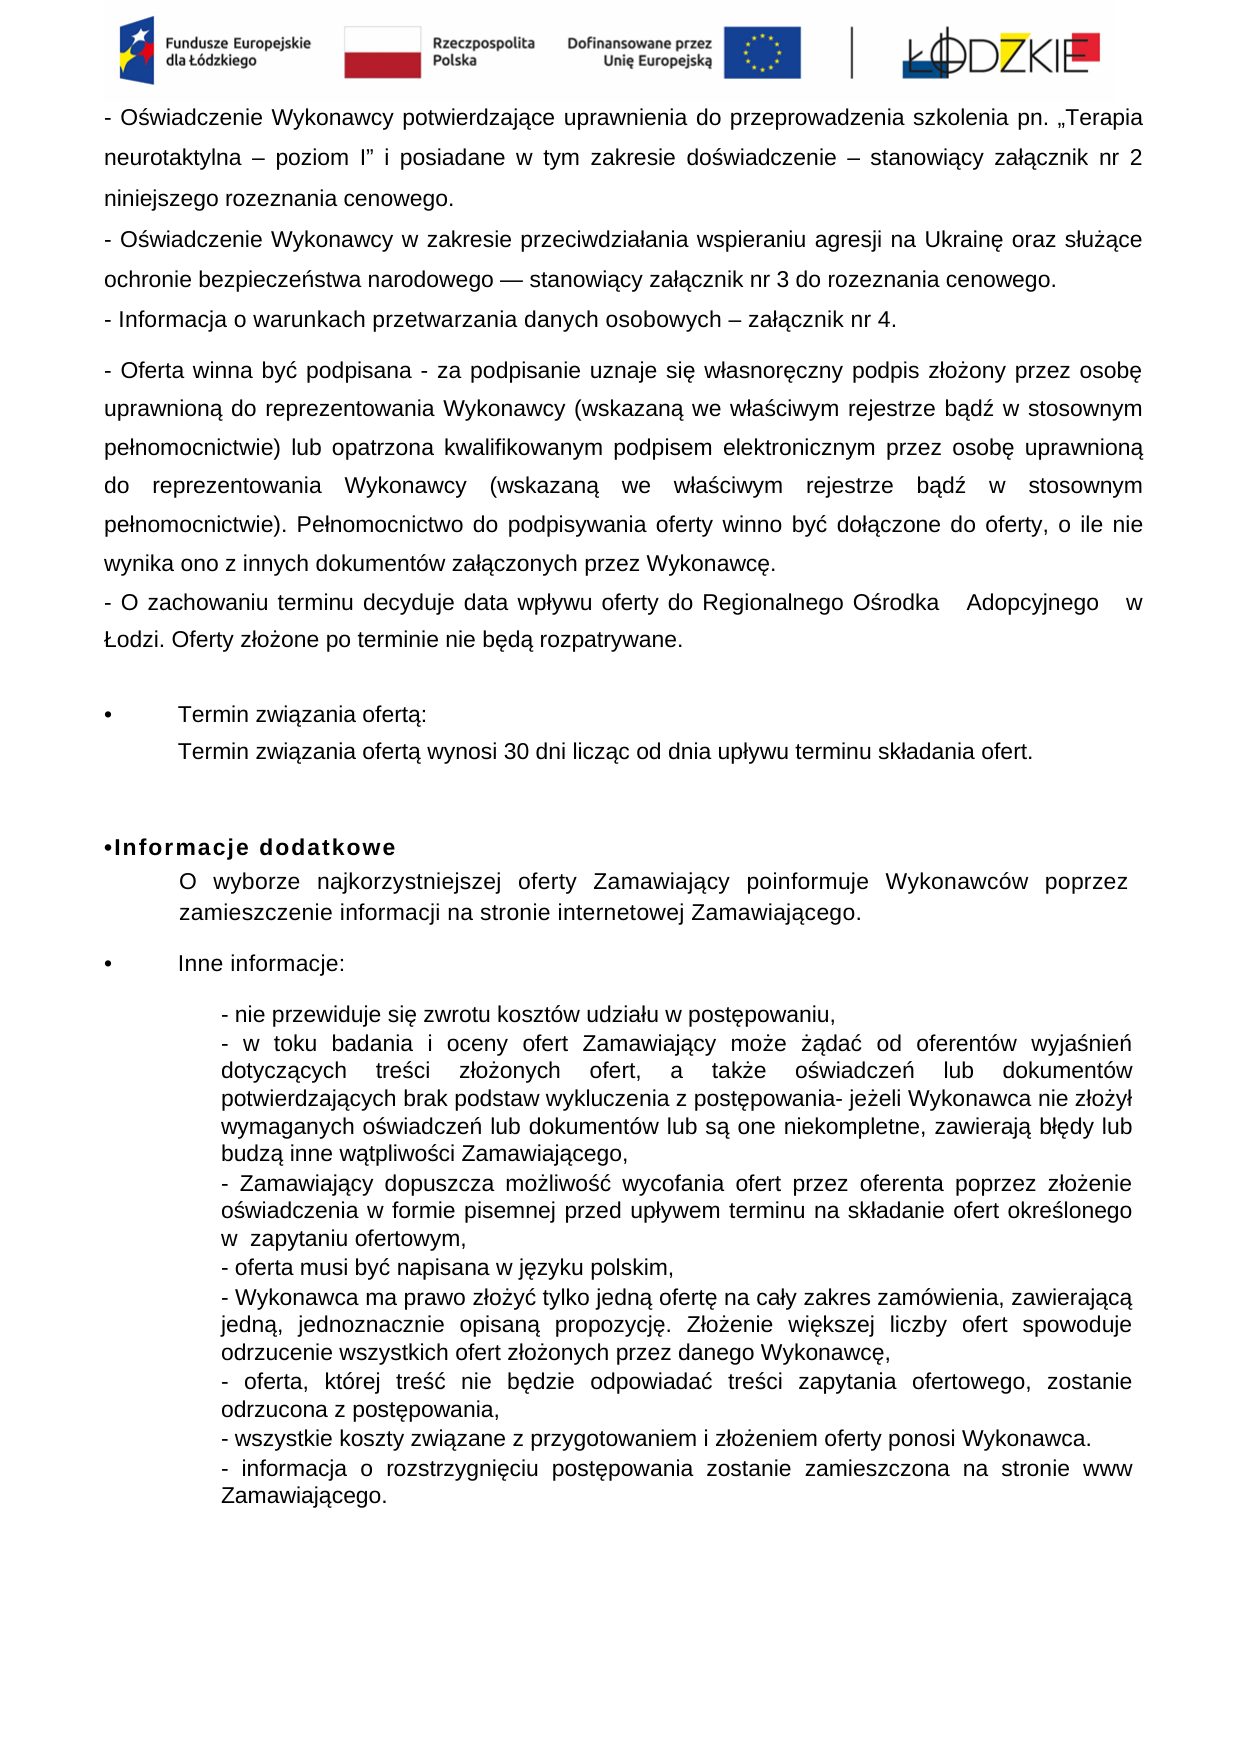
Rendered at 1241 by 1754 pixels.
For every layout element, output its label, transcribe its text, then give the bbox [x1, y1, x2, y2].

text - Oferta winna być podpisana - za podpisanie uznaje się własnoręczny podpis złożony przez osobę uprawnioną do reprezentowania Wykonawcy (wskazaną we właściwym rejestrze bądź w stosownym pełnomocnictwie) lub opatrzona kwalifikowanym podpisem elektronicznym przez osobę uprawnioną do reprezentowania Wykonawcy (wskazaną we właściwym rejestrze bądź w stosownym pełnomocnictwie). Pełnomocnictwo do podpisywania oferty winno być dołączone do oferty, o ile nie wynika ono z innych dokumentów załączonych przez Wykonawcę. [104, 357, 1144, 576]
text - wszystkie koszty związane z przygotowaniem i złożeniem oferty ponosi Wykonawca. [221, 1425, 1133, 1452]
text - oferta, której treść nie będzie odpowiadać treści zapytania ofertowego, zostanie odrzucona z postępowania, [221, 1368, 1133, 1422]
text - oferta musi być napisana w języku polskim, [221, 1254, 1133, 1281]
list Inne informacje: [104, 949, 1130, 976]
list Informacje dodatkowe [104, 834, 1137, 861]
list Termin związania ofertą: [104, 701, 1144, 728]
text - O zachowaniu terminu decyduje data wpływu oferty do Regionalnego Ośrodka Adopcyjnego w Łodzi. Oferty złożone po terminie nie będą rozpatrywane. [104, 589, 1144, 652]
text - Oświadczenie Wykonawcy potwierdzające uprawnienia do przeprowadzenia szkolenia pn. „Terapia neurotaktylna – poziom I” i posiadane w tym zakresie doświadczenie – stanowiący załącznik nr 2 niniejszego rozeznania cenowego. [104, 103, 1144, 211]
text - Informacja o warunkach przetwarzania danych osobowych – załącznik nr 4. [104, 306, 1130, 332]
text Termin związania ofertą wynosi 30 dni licząc od dnia upływu terminu składania ofert. [133, 738, 1144, 764]
text - nie przewiduje się zwrotu kosztów udziału w postępowaniu, [221, 1001, 1133, 1027]
picture [103, 0, 1117, 102]
text - Wykonawca ma prawo złożyć tylko jedną ofertę na cały zakres zamówienia, zawierającą jedną, jednoznacznie opisaną propozycję. Złożenie większej liczby ofert spowoduje odrzucenie wszystkich ofert złożonych przez danego Wykonawcę, [221, 1284, 1133, 1365]
text - informacja o rozstrzygnięciu postępowania zostanie zamieszczona na stronie www Zamawiającego. [221, 1454, 1133, 1508]
text - w toku badania i oceny ofert Zamawiający może żądać od oferentów wyjaśnień dotyczących treści złożonych ofert, a także oświadczeń lub dokumentów potwierdzających brak podstaw wykluczenia z postępowania- jeżeli Wykonawca nie złożył wymaganych oświadczeń lub dokumentów lub są one niekompletne, zawierają błędy lub budzą inne wątpliwości Zamawiającego, [221, 1030, 1133, 1167]
text - Zamawiający dopuszcza możliwość wycofania ofert przez oferenta poprzez złożenie oświadczenia w formie pisemnej przed upływem terminu na składanie ofert określonego w zapytaniu ofertowym, [221, 1170, 1133, 1251]
text O wyborze najkorzystniejszej oferty Zamawiający poinformuje Wykonawców poprzez zamieszczenie informacji na stronie internetowej Zamawiającego. [179, 868, 1130, 925]
text - Oświadczenie Wykonawcy w zakresie przeciwdziałania wspieraniu agresji na Ukrainę oraz służące ochronie bezpieczeństwa narodowego — stanowiący załącznik nr 3 do rozeznania cenowego. [104, 226, 1144, 292]
